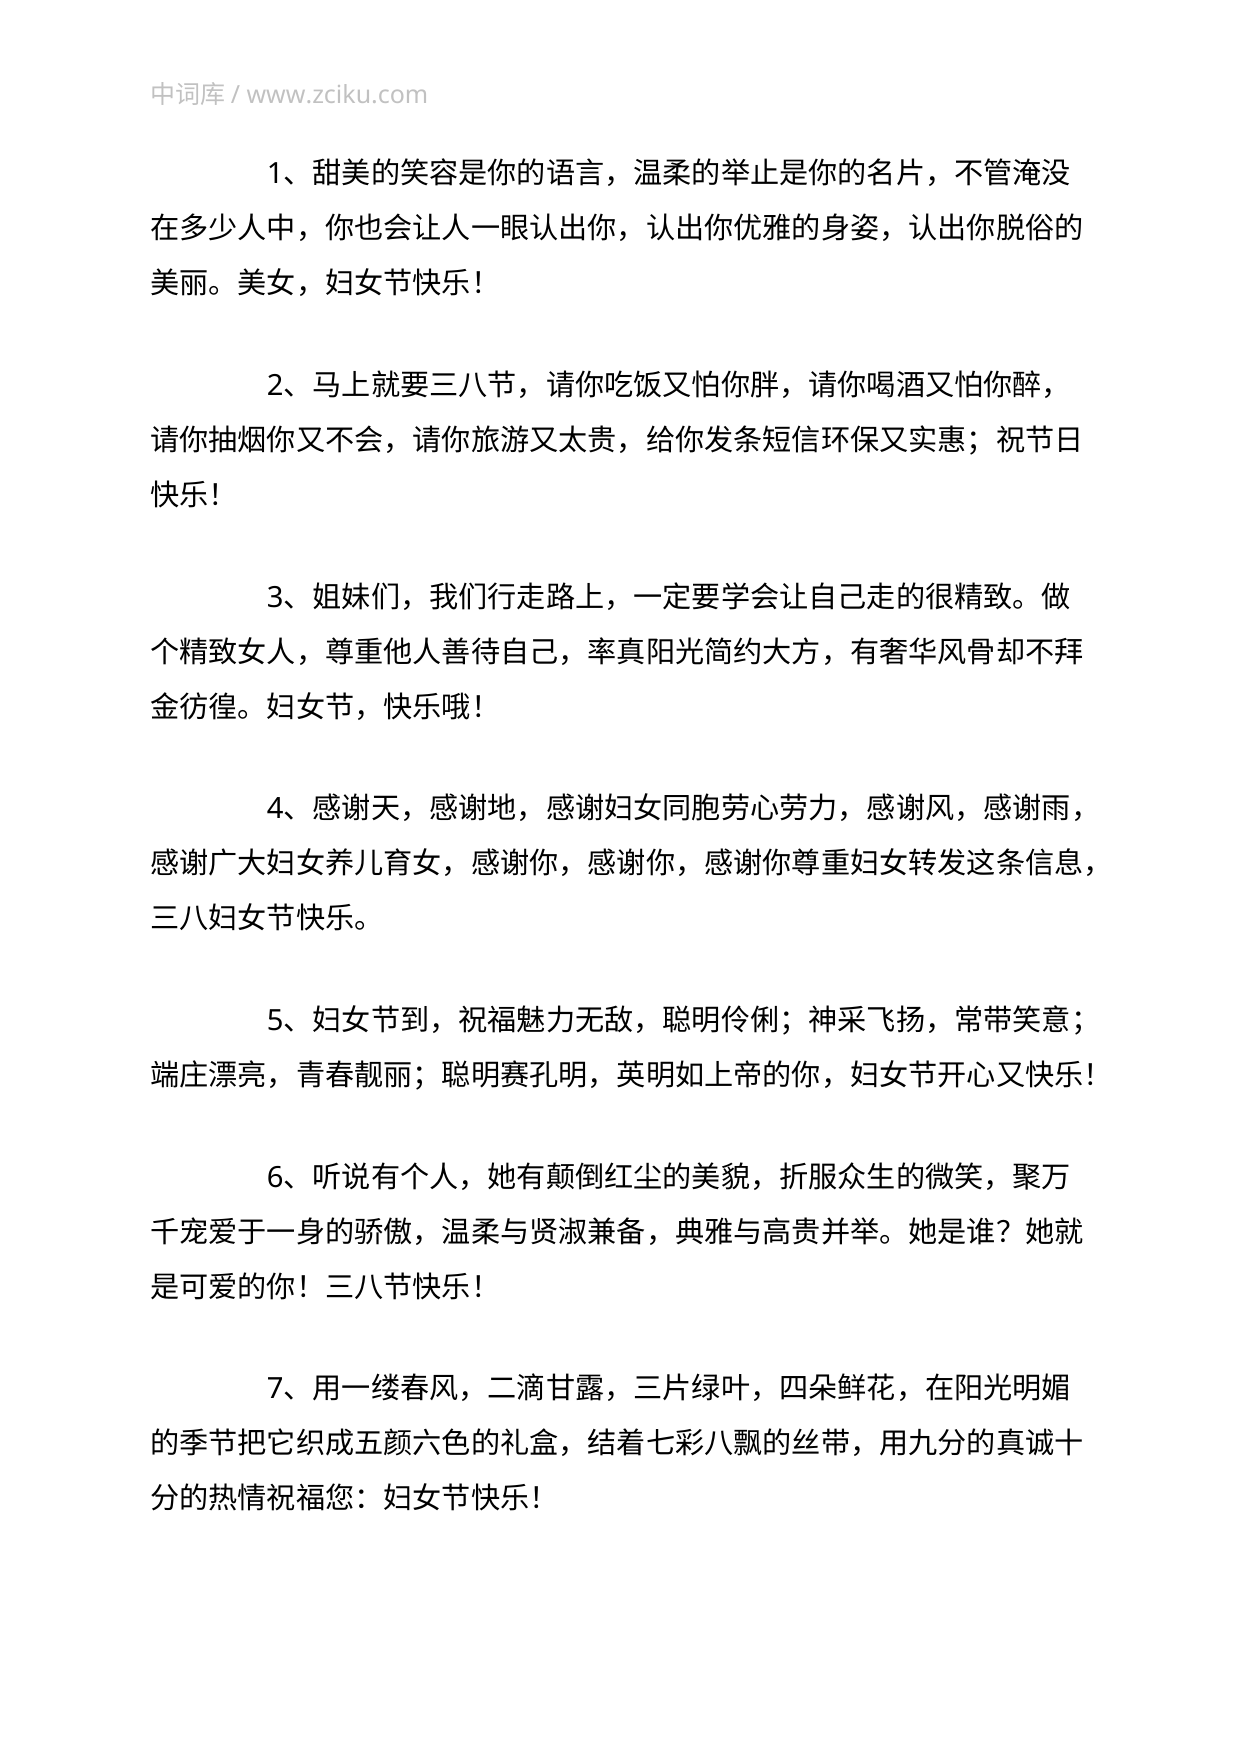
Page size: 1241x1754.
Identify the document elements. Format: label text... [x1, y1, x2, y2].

text 7、用一缕春风，二滴甘露，三片绿叶，四朵鲜花，在阳光明媚的季节把它织成五颜六色的礼盒，结着七彩八飘的丝带，用九分的真诚十分的热情祝福您：妇女节快乐！ [150, 1365, 1090, 1517]
text 2、马上就要三八节，请你吃饭又怕你胖，请你喝酒又怕你醉，请你抽烟你又不会，请你旅游又太贵，给你发条短信环保又实惠；祝节日快乐！ [150, 362, 1090, 514]
text 4、感谢天，感谢地，感谢妇女同胞劳心劳力，感谢风，感谢雨，感谢广大妇女养儿育女，感谢你，感谢你，感谢你尊重妇女转发这条信息，三八妇女节快乐。 [150, 785, 1090, 937]
text 5、妇女节到，祝福魅力无敌，聪明伶俐；神采飞扬，常带笑意；端庄漂亮，青春靓丽；聪明赛孔明，英明如上帝的你，妇女节开心又快乐！ [150, 997, 1090, 1094]
text 1、甜美的笑容是你的语言，温柔的举止是你的名片，不管淹没在多少人中，你也会让人一眼认出你，认出你优雅的身姿，认出你脱俗的美丽。美女，妇女节快乐！ [150, 150, 1090, 302]
text 3、姐妹们，我们行走路上，一定要学会让自己走的很精致。做个精致女人，尊重他人善待自己，率真阳光简约大方，有奢华风骨却不拜金彷徨。妇女节，快乐哦！ [150, 573, 1090, 726]
text 6、听说有个人，她有颠倒红尘的美貌，折服众生的微笑，聚万千宠爱于一身的骄傲，温柔与贤淑兼备，典雅与高贵并举。她是谁？她就是可爱的你！三八节快乐！ [150, 1153, 1090, 1306]
